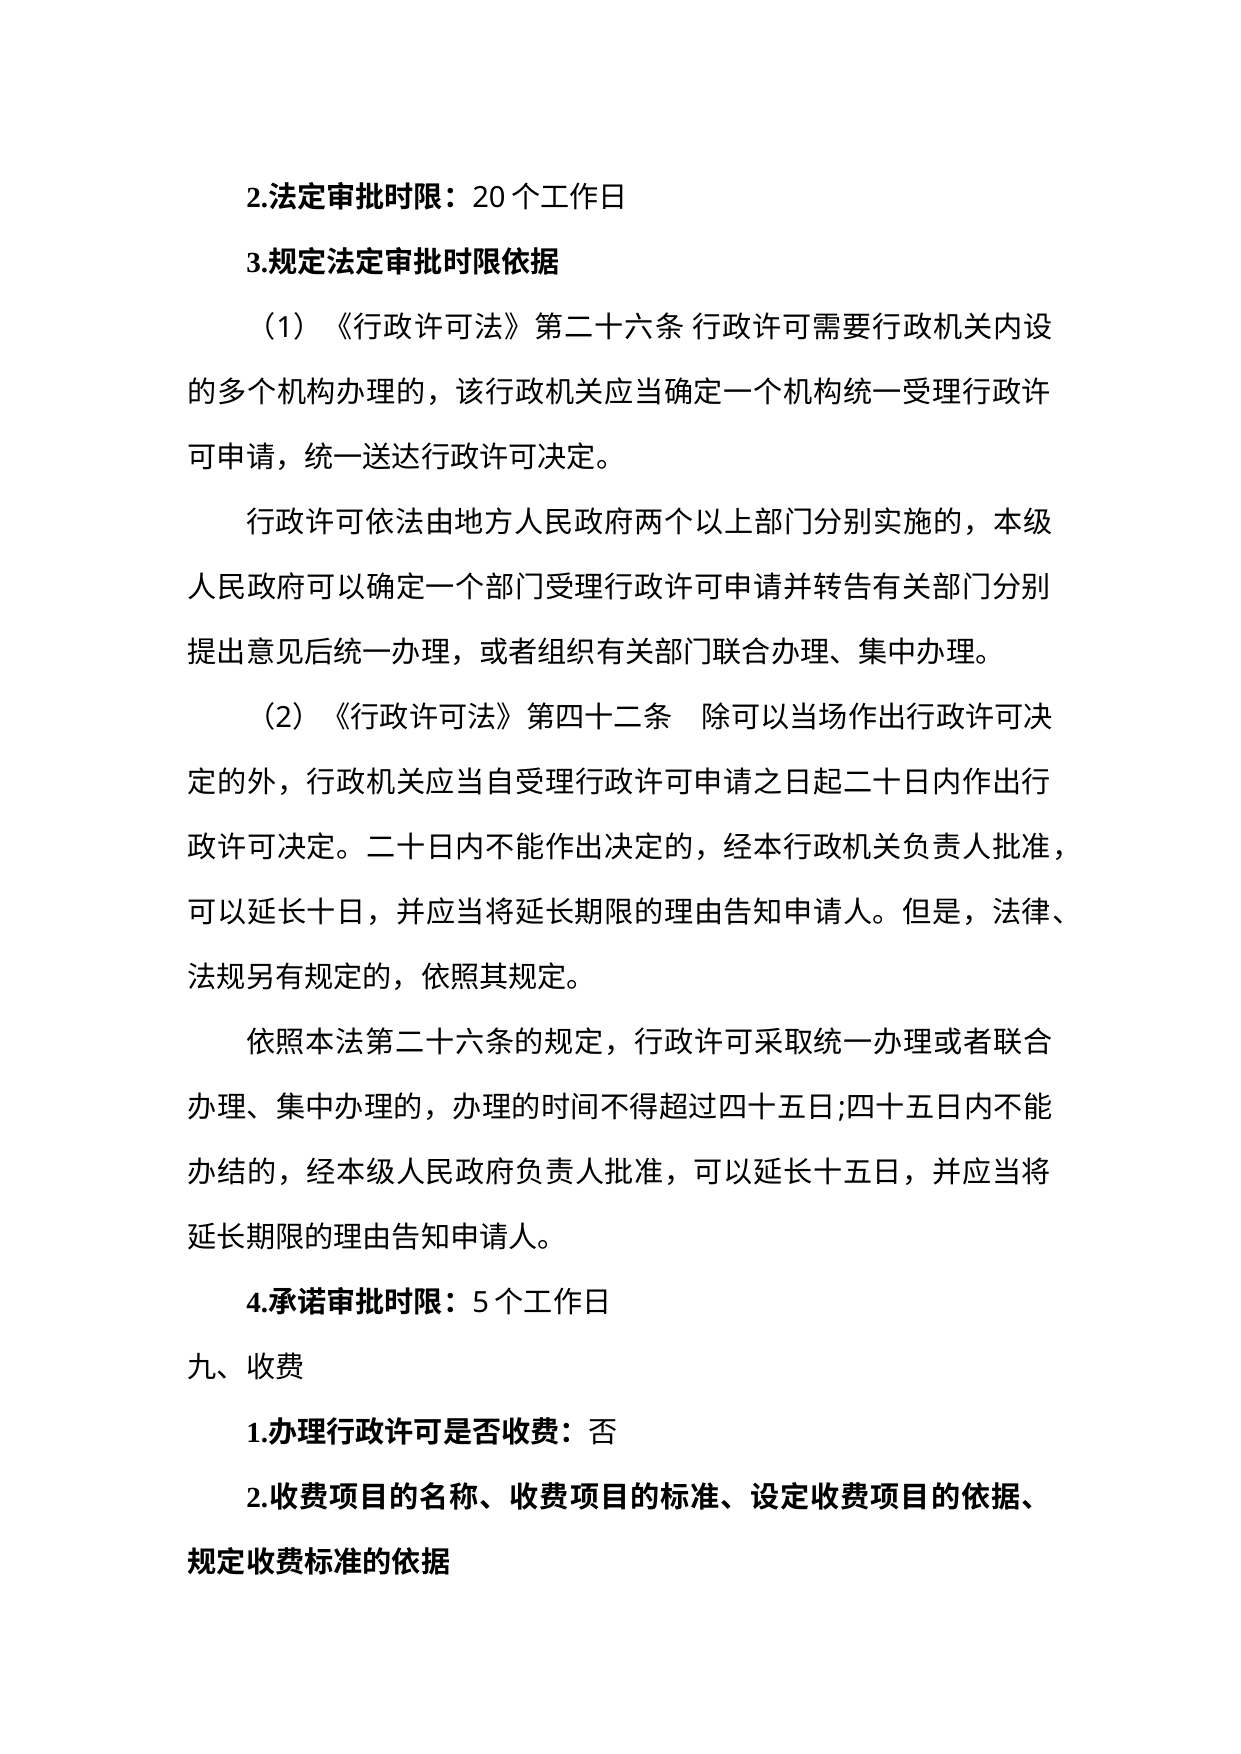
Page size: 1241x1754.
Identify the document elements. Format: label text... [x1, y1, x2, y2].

text 2.法定审批时限：20个工作日 [187, 162, 1053, 227]
list 收费 [187, 1332, 1053, 1397]
text 行政许可依法由地方人民政府两个以上部门分别实施的，本级人民政府可以确定一个部门受理行政许可申请并转告有关部门分别提出意见后统一办理，或者组织有关部门联合办理、集中办理。 [187, 487, 1053, 682]
text （2）《行政许可法》第四十二条 除可以当场作出行政许可决定的外，行政机关应当自受理行政许可申请之日起二十日内作出行政许可决定。二十日内不能作出决定的，经本行政机关负责人批准，可以延长十日，并应当将延长期限的理由告知申请人。但是，法律、法规另有规定的，依照其规定。 [187, 682, 1053, 1007]
text （1）《行政许可法》第二十六条 行政许可需要行政机关内设的多个机构办理的，该行政机关应当确定一个机构统一受理行政许可申请，统一送达行政许可决定。 [187, 292, 1053, 487]
text 3.规定法定审批时限依据 [187, 227, 1053, 292]
text 2.收费项目的名称、收费项目的标准、设定收费项目的依据、规定收费标准的依据 [187, 1462, 1053, 1592]
text 依照本法第二十六条的规定，行政许可采取统一办理或者联合办理、集中办理的，办理的时间不得超过四十五日;四十五日内不能办结的，经本级人民政府负责人批准，可以延长十五日，并应当将延长期限的理由告知申请人。 [187, 1007, 1053, 1267]
text 4.承诺审批时限：5个工作日 [187, 1267, 1053, 1332]
text 1.办理行政许可是否收费：否 [187, 1397, 1053, 1462]
